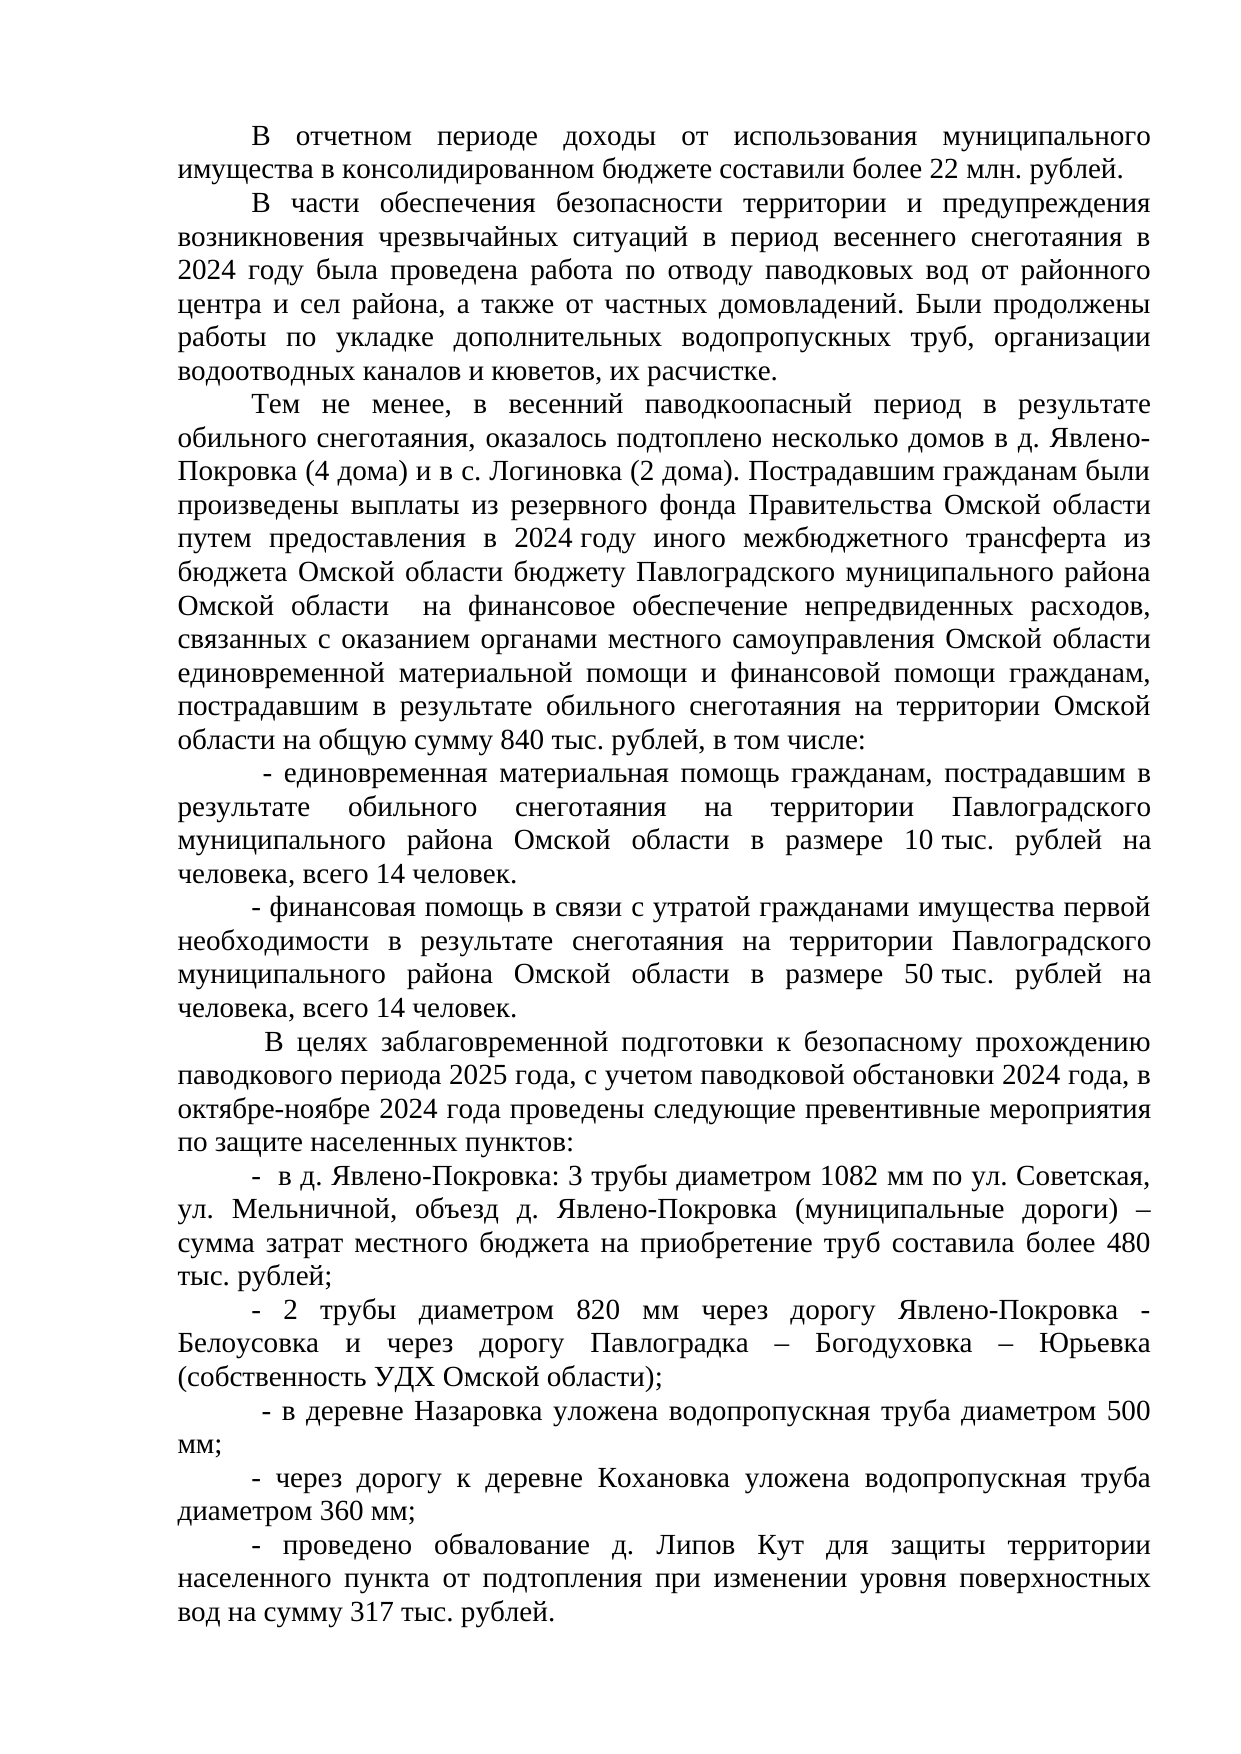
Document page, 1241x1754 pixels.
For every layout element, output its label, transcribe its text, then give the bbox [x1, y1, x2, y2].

text В целях заблаговременной подготовки к безопасному прохождению паводкового периода 2025 года, с учетом паводковой обстановки 2024 года, в октябре-ноябре 2024 года проведены следующие превентивные мероприятия по защите населенных пунктов: [177, 1024, 1152, 1158]
text - через дорогу к деревне Кохановка уложена водопропускная труба диаметром 360 мм; [177, 1460, 1152, 1527]
text В части обеспечения безопасности территории и предупреждения возникновения чрезвычайных ситуаций в период весеннего снеготаяния в 2024 году была проведена работа по отводу паводковых вод от районного центра и сел района, а также от частных домовладений. Были продолжены работы по укладке дополнительных водопропускных труб, организации водоотводных каналов и кюветов, их расчистке. [177, 185, 1152, 386]
text В отчетном периоде доходы от использования муниципального имущества в консолидированном бюджете составили более 22 млн. рублей. [177, 118, 1152, 185]
text - в деревне Назаровка уложена водопропускная труба диаметром 500 мм; [177, 1393, 1152, 1460]
text - финансовая помощь в связи с утратой гражданами имущества первой необходимости в результате снеготаяния на территории Павлоградского муниципального района Омской области в размере 50 тыс. рублей на человека, всего 14 человек. [177, 889, 1152, 1024]
text - единовременная материальная помощь гражданам, пострадавшим в результате обильного снеготаяния на территории Павлоградского муниципального района Омской области в размере 10 тыс. рублей на человека, всего 14 человек. [177, 755, 1152, 889]
text Тем не менее, в весенний паводкоопасный период в результате обильного снеготаяния, оказалось подтоплено несколько домов в д. Явлено-Покровка (4 дома) и в с. Логиновка (2 дома). Пострадавшим гражданам были произведены выплаты из резервного фонда Правительства Омской области путем предоставления в 2024 году иного межбюджетного трансферта из бюджета Омской области бюджету Павлоградского муниципального района Омской области на финансовое обеспечение непредвиденных расходов, связанных с оказанием органами местного самоуправления Омской области единовременной материальной помощи и финансовой помощи гражданам, пострадавшим в результате обильного снеготаяния на территории Омской области на общую сумму 840 тыс. рублей, в том числе: [177, 386, 1152, 755]
text - проведено обвалование д. Липов Кут для защиты территории населенного пункта от подтопления при изменении уровня поверхностных вод на сумму 317 тыс. рублей. [177, 1527, 1152, 1627]
text - в д. Явлено-Покровка: 3 трубы диаметром 1082 мм по ул. Советская, ул. Мельничной, объезд д. Явлено-Покровка (муниципальные дороги) – сумма затрат местного бюджета на приобретение труб составила более 480 тыс. рублей; [177, 1158, 1152, 1292]
text - 2 трубы диаметром 820 мм через дорогу Явлено-Покровка - Белоусовка и через дорогу Павлоградка – Богодуховка – Юрьевка (собственность УДХ Омской области); [177, 1292, 1152, 1393]
